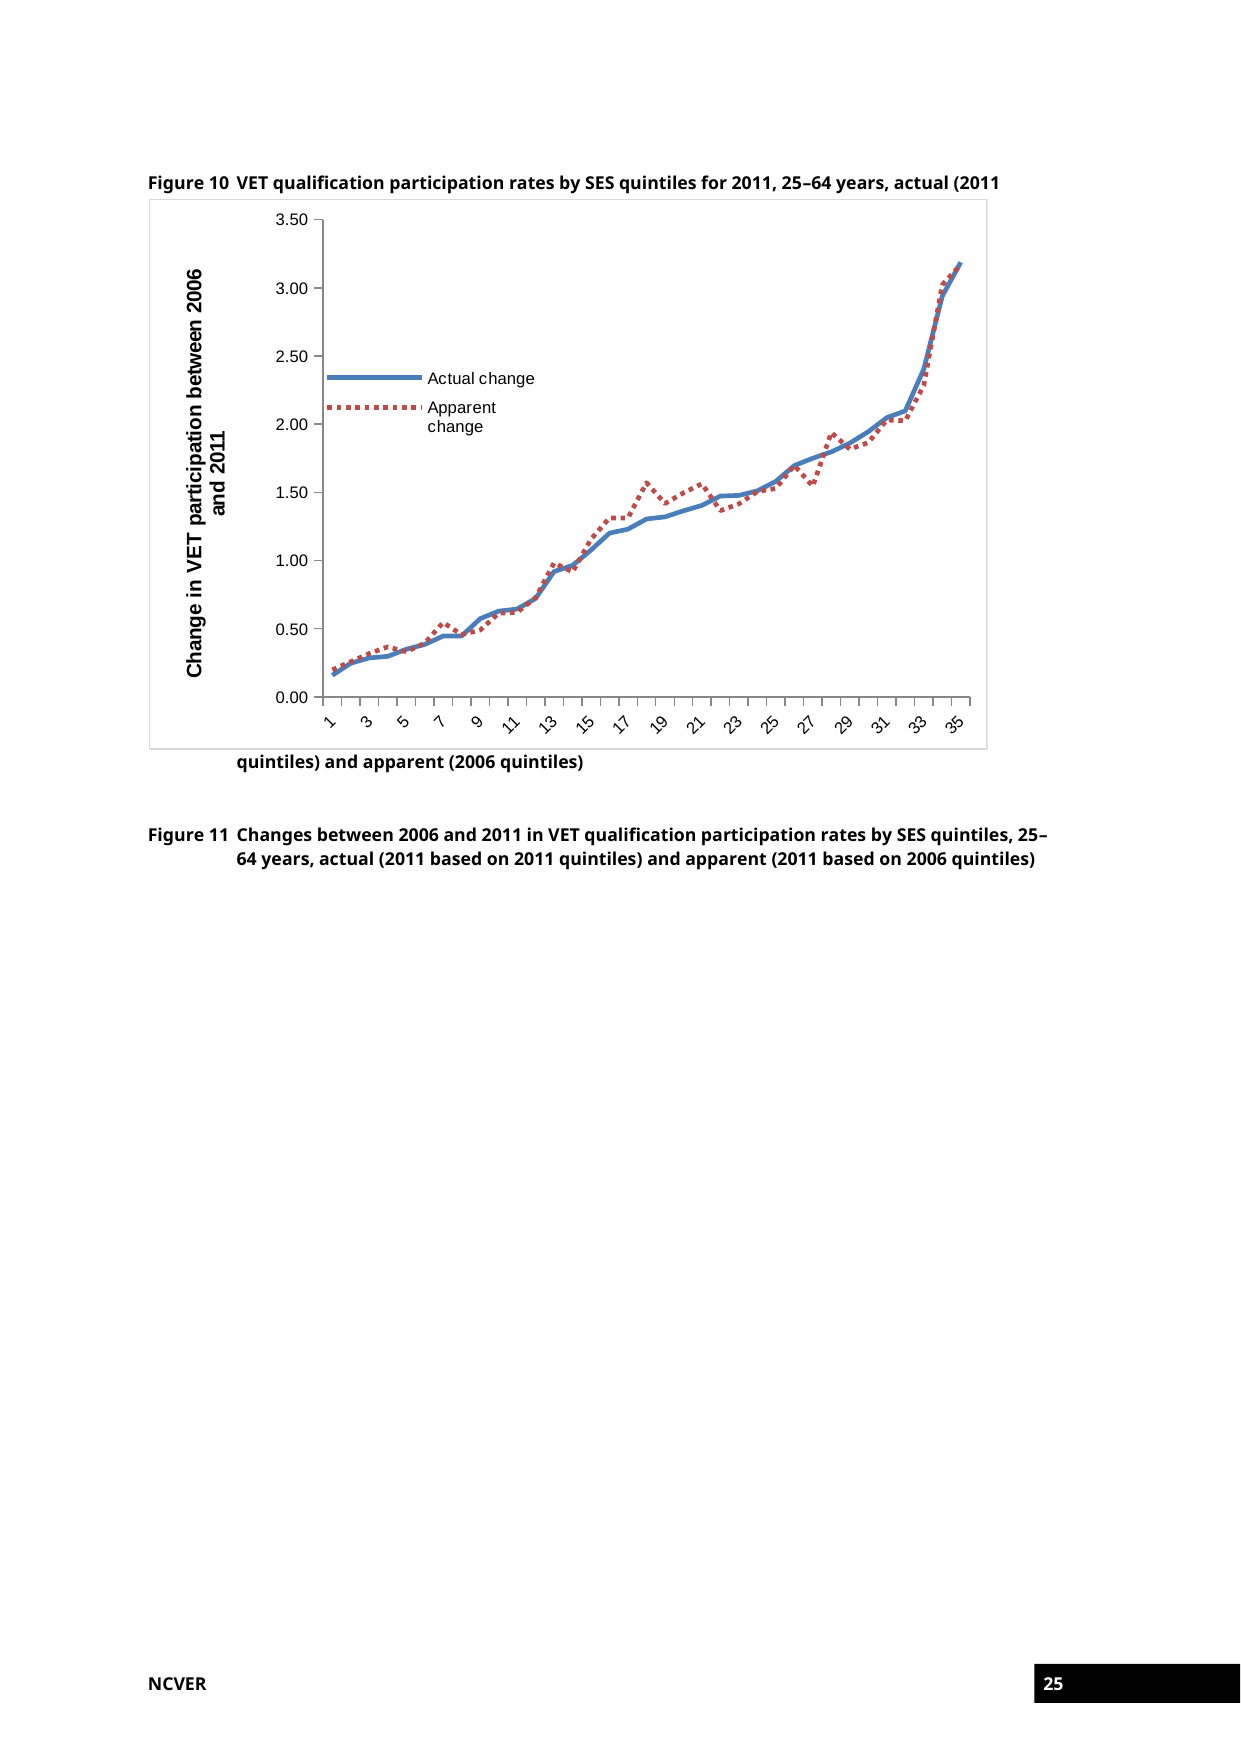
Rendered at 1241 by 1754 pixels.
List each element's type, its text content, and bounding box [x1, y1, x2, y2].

title Figure 10 VET qualification participation rates by SES quintiles for 2011, 25–64 years, actual (2011 quintiles) and apparent (2006 quintiles) [148, 170, 1063, 774]
title Figure 11 Changes between 2006 and 2011 in VET qualification participation rates by SES quintiles, 25–64 years, actual (2011 based on 2011 quintiles) and apparent (2011 based on 2006 quintiles) [148, 822, 1063, 870]
